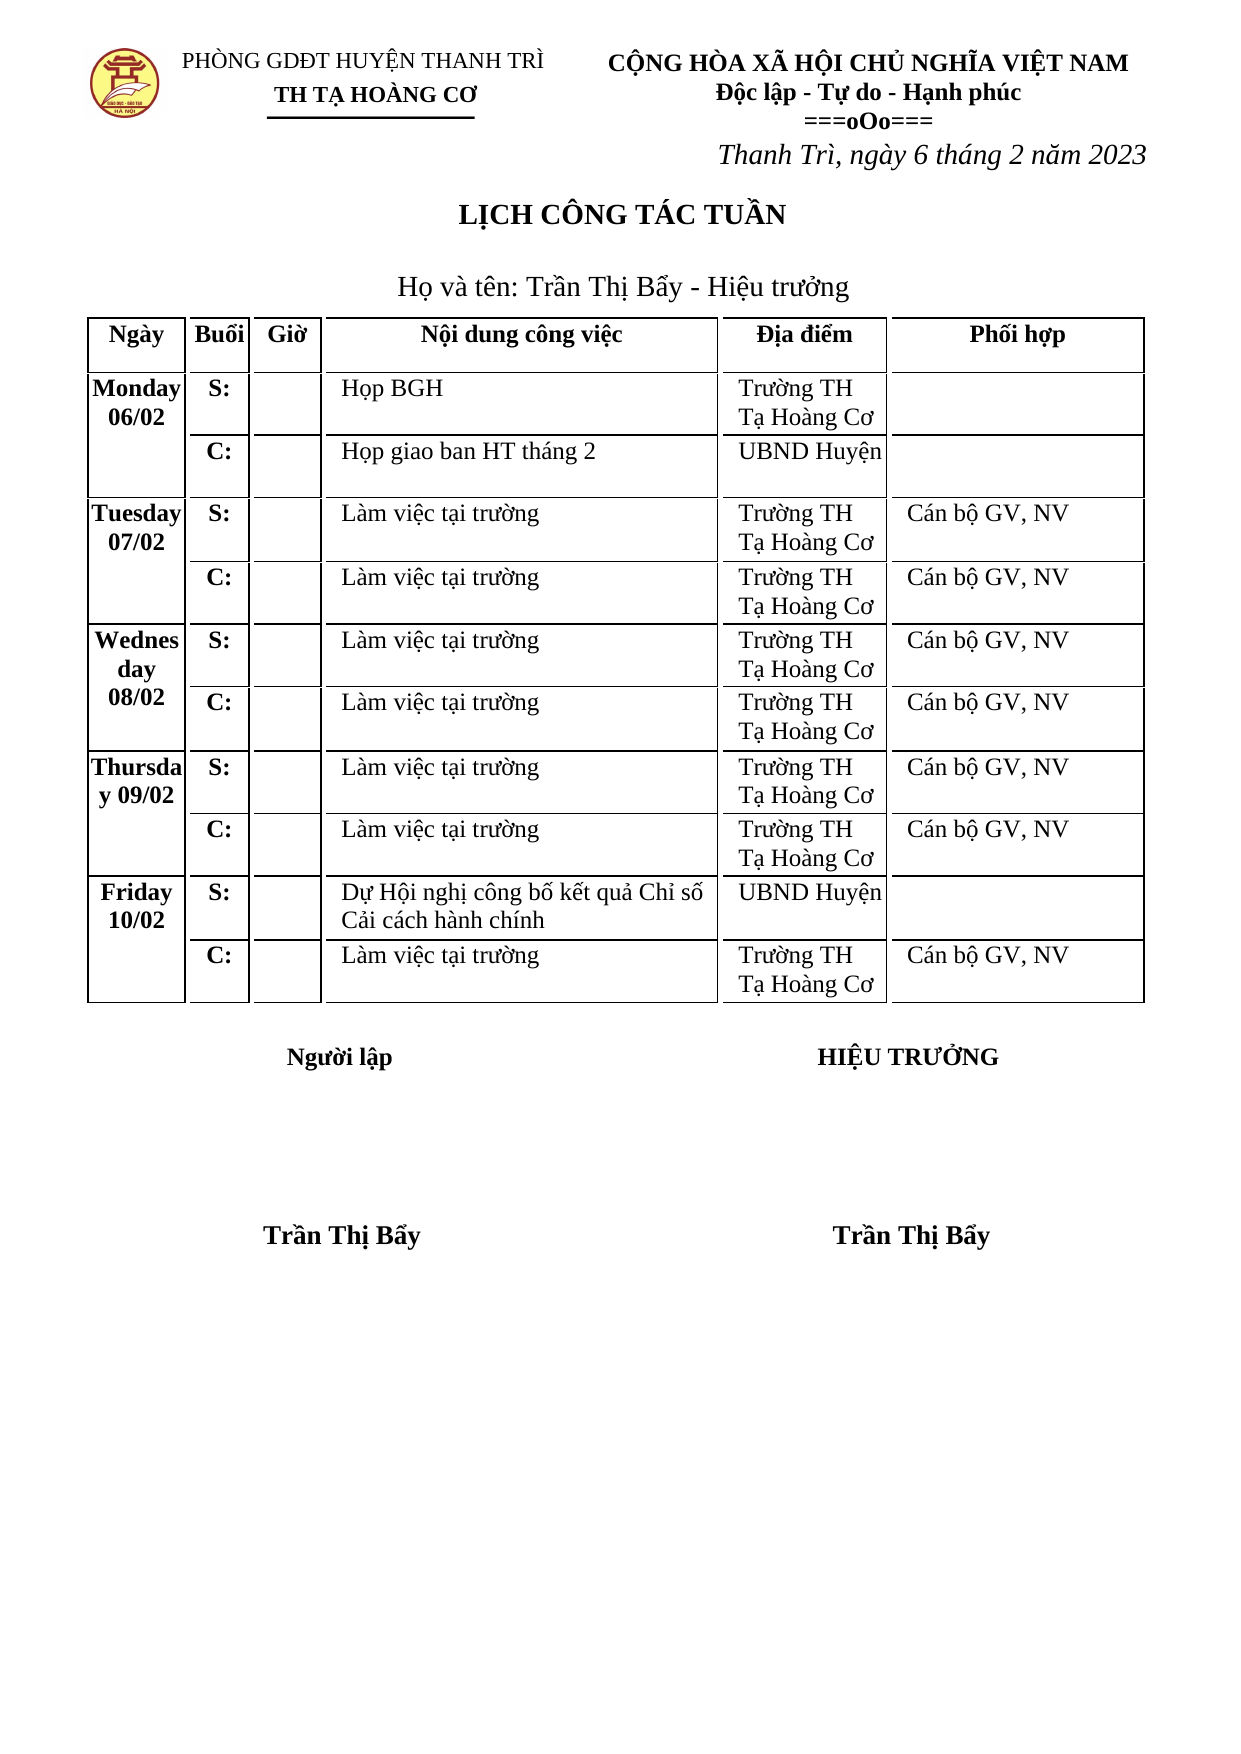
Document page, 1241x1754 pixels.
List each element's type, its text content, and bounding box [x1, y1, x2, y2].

text C: [190, 941, 248, 969]
text PHÒNG GDĐT HUYỆN THANH TRÌ [170, 47, 556, 73]
text Trường TH Tạ Hoàng Cơ [738, 562, 886, 620]
text Làm việc tại trường [341, 814, 717, 843]
text Tuesday 07/02 [89, 498, 184, 556]
text Cán bộ GV, NV [907, 814, 1143, 843]
text S: [190, 625, 248, 654]
text UBND Huyện [738, 436, 886, 465]
text Cán bộ GV, NV [907, 562, 1143, 591]
text Trường TH Tạ Hoàng Cơ [738, 373, 886, 431]
text Thursday 09/02 [89, 752, 184, 809]
text Cán bộ GV, NV [907, 752, 1143, 780]
text Phối hợp [892, 319, 1143, 347]
text Trường TH Tạ Hoàng Cơ [738, 814, 886, 872]
text Wednesday 08/02 [89, 625, 184, 711]
text LỊCH CÔNG TÁC TUẦN [99, 197, 1145, 230]
text CỘNG HÒA XÃ HỘI CHỦ NGHĨA VIỆT NAM Độc lập - Tự do - Hạnh phúc ===oOo=== [587, 48, 1150, 135]
text Buổi [190, 319, 248, 347]
text Làm việc tại trường [341, 752, 717, 780]
text Cán bộ GV, NV [907, 498, 1143, 527]
text Trường TH Tạ Hoàng Cơ [738, 752, 886, 809]
text S: [190, 373, 248, 402]
text Cán bộ GV, NV [907, 687, 1143, 716]
text Họp BGH [341, 373, 717, 402]
text TH TẠ HOÀNG CƠ [170, 81, 581, 108]
text Dự Hội nghị công bố kết quả Chỉ số Cải cách hành chính [341, 877, 717, 934]
text Trường TH Tạ Hoàng Cơ [738, 498, 886, 556]
text Làm việc tại trường [341, 941, 717, 969]
picture [266, 115, 475, 119]
text HIỆU TRƯỞNG [670, 1042, 1147, 1071]
text C: [190, 436, 248, 465]
text Làm việc tại trường [341, 498, 717, 527]
text Trường TH Tạ Hoàng Cơ [738, 941, 886, 998]
text Friday 10/02 [89, 877, 184, 934]
text Họp giao ban HT tháng 2 [341, 436, 717, 465]
text Thanh Trì, ngày 6 tháng 2 năm 2023 [562, 137, 1147, 171]
text Trần Thị Bẩy [103, 1219, 581, 1250]
text Cán bộ GV, NV [907, 625, 1143, 654]
text Trường TH Tạ Hoàng Cơ [738, 687, 886, 745]
text UBND Huyện [738, 877, 886, 905]
text C: [190, 562, 248, 591]
text Trường TH Tạ Hoàng Cơ [738, 625, 886, 682]
text Làm việc tại trường [341, 562, 717, 591]
text Người lập [101, 1042, 578, 1071]
text Cán bộ GV, NV [907, 941, 1143, 969]
text S: [190, 498, 248, 527]
text Địa điểm [723, 319, 886, 347]
text Monday 06/02 [89, 373, 184, 431]
text Họ và tên: Trần Thị Bẩy - Hiệu trưởng [99, 269, 1147, 302]
text C: [190, 687, 248, 716]
picture [82, 48, 167, 118]
text Trần Thị Bẩy [673, 1219, 1150, 1250]
text S: [190, 877, 248, 905]
text Ngày [89, 319, 184, 347]
text Nội dung công việc [326, 319, 717, 347]
text C: [190, 814, 248, 843]
text Làm việc tại trường [341, 687, 717, 716]
text Giờ [254, 319, 320, 347]
text Làm việc tại trường [341, 625, 717, 654]
text S: [190, 752, 248, 780]
